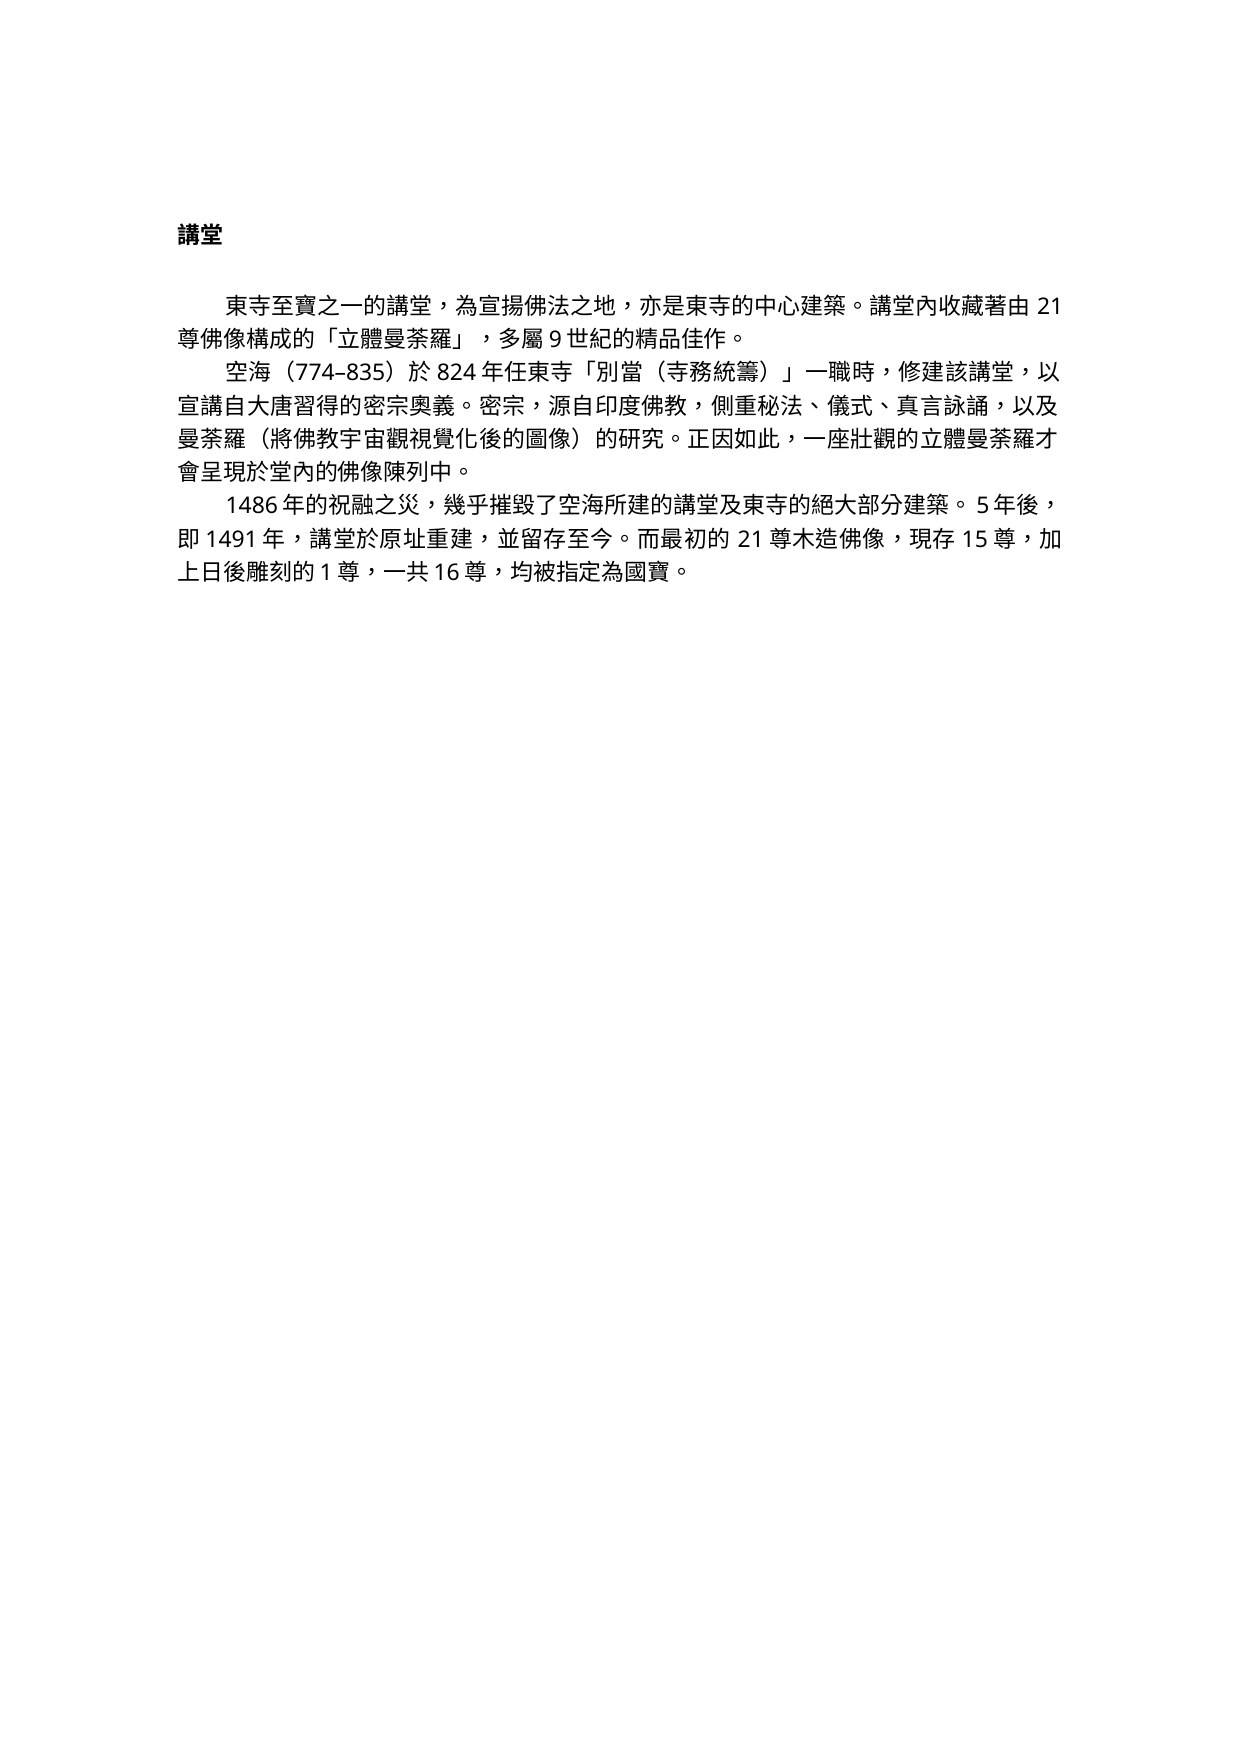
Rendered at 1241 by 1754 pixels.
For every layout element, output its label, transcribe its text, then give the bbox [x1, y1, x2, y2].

text 東寺至寶之一的講堂，為宣揚佛法之地，亦是東寺的中心建築。講堂內收藏著由21尊佛像構成的「立體曼荼羅」，多屬9世紀的精品佳作。 [177, 287, 1063, 354]
text 1486年的祝融之災，幾乎摧毀了空海所建的講堂及東寺的絕大部分建築。5年後，即1491年，講堂於原址重建，並留存至今。而最初的21尊木造佛像，現存15尊，加上日後雕刻的1尊，一共16尊，均被指定為國寶。 [177, 487, 1063, 587]
text 講堂 [177, 217, 1063, 250]
text 空海（774–835）於824年任東寺「別當（寺務統籌）」一職時，修建該講堂，以宣講自大唐習得的密宗奧義。密宗，源自印度佛教，側重秘法、儀式、真言詠誦，以及曼荼羅（將佛教宇宙觀視覺化後的圖像）的研究。正因如此，一座壯觀的立體曼荼羅才會呈現於堂內的佛像陳列中。 [177, 354, 1063, 487]
